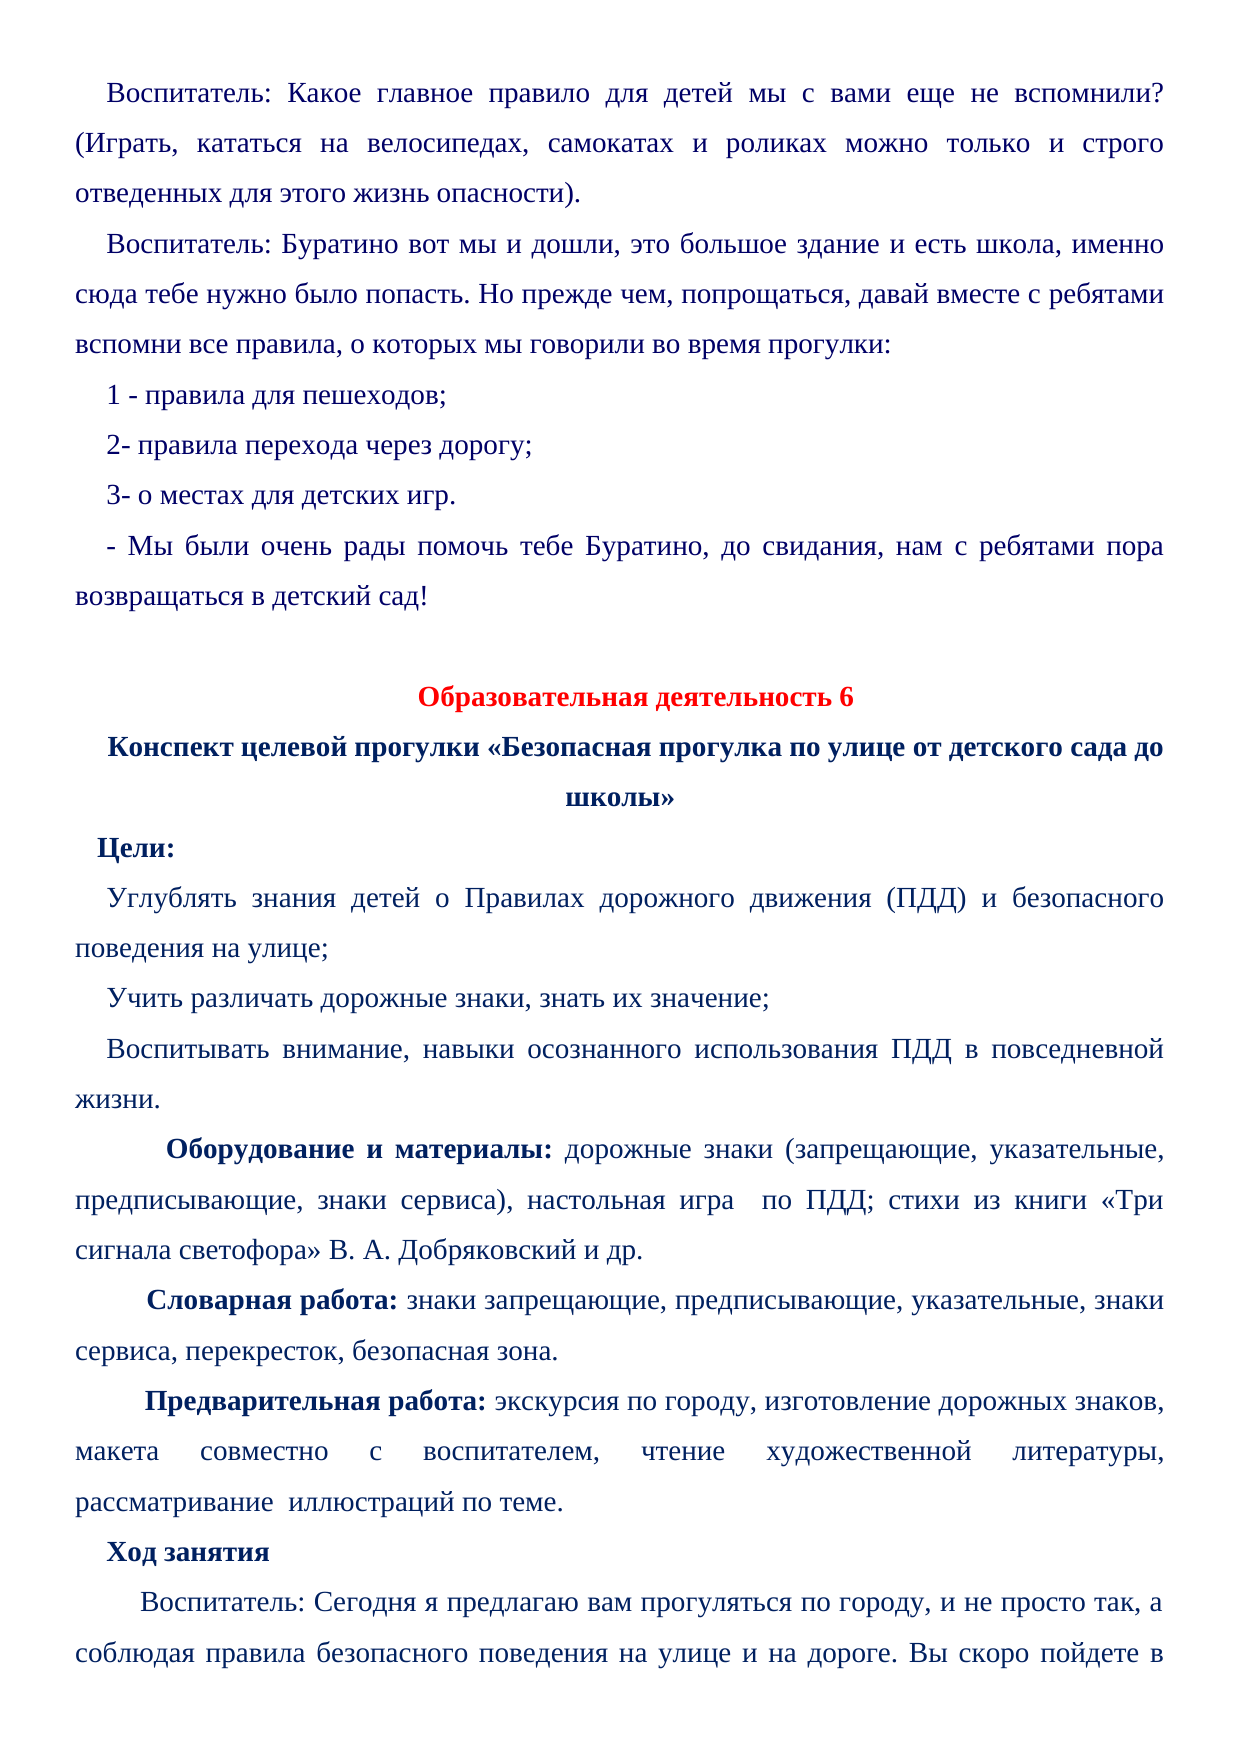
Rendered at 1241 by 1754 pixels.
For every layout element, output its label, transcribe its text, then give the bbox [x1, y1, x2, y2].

text Воспитатель: Какое главное правило для детей мы с вами еще не вспомнили? (Играть, кататься на велосипедах, самокатах и роликах можно только и строго отведенных для этого жизнь опасности). [75, 75, 1165, 209]
text Учить различать дорожные знаки, знать их значение; [75, 981, 1165, 1014]
text Углублять знания детей о Правилах дорожного движения (ПДД) и безопасного поведения на улице; [75, 880, 1165, 964]
text 1 - правила для пешеходов; [75, 377, 1165, 410]
text Образовательная деятельность 6 [75, 679, 1165, 712]
text Воспитывать внимание, навыки осознанного использования ПДД в повседневной жизни. [75, 1031, 1165, 1115]
text 2- правила перехода через дорогу; [75, 427, 1165, 461]
text Ход занятия [75, 1534, 1165, 1568]
text - Мы были очень рады помочь тебе Буратино, до свидания, нам с ребятами пора возвращаться в детский сад! [75, 528, 1165, 612]
text Словарная работа: знаки запрещающие, предписывающие, указательные, знаки сервиса, перекресток, безопасная зона. [75, 1282, 1165, 1366]
text Воспитатель: Буратино вот мы и дошли, это большое здание и есть школа, именно сюда тебе нужно было попасть. Но прежде чем, попрощаться, давай вместе с ребятами вспомни все правила, о которых мы говорили во время прогулки: [75, 226, 1165, 360]
text Оборудование и материалы: дорожные знаки (запрещающие, указательные, предписывающие, знаки сервиса), настольная игра по ПДД; стихи из книги «Три сигнала светофора» В. А. Добряковский и др. [75, 1132, 1165, 1266]
text 3- о местах для детских игр. [75, 477, 1165, 511]
text Цели: [75, 830, 1165, 863]
text Предварительная работа: экскурсия по городу, изготовление дорожных знаков, макета совместно с воспитателем, чтение художественной литературы, рассматривание иллюстраций по теме. [75, 1383, 1165, 1517]
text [75, 1584, 1165, 1668]
text Конспект целевой прогулки «Безопасная прогулка по улице от детского сада до школы» [75, 729, 1165, 813]
